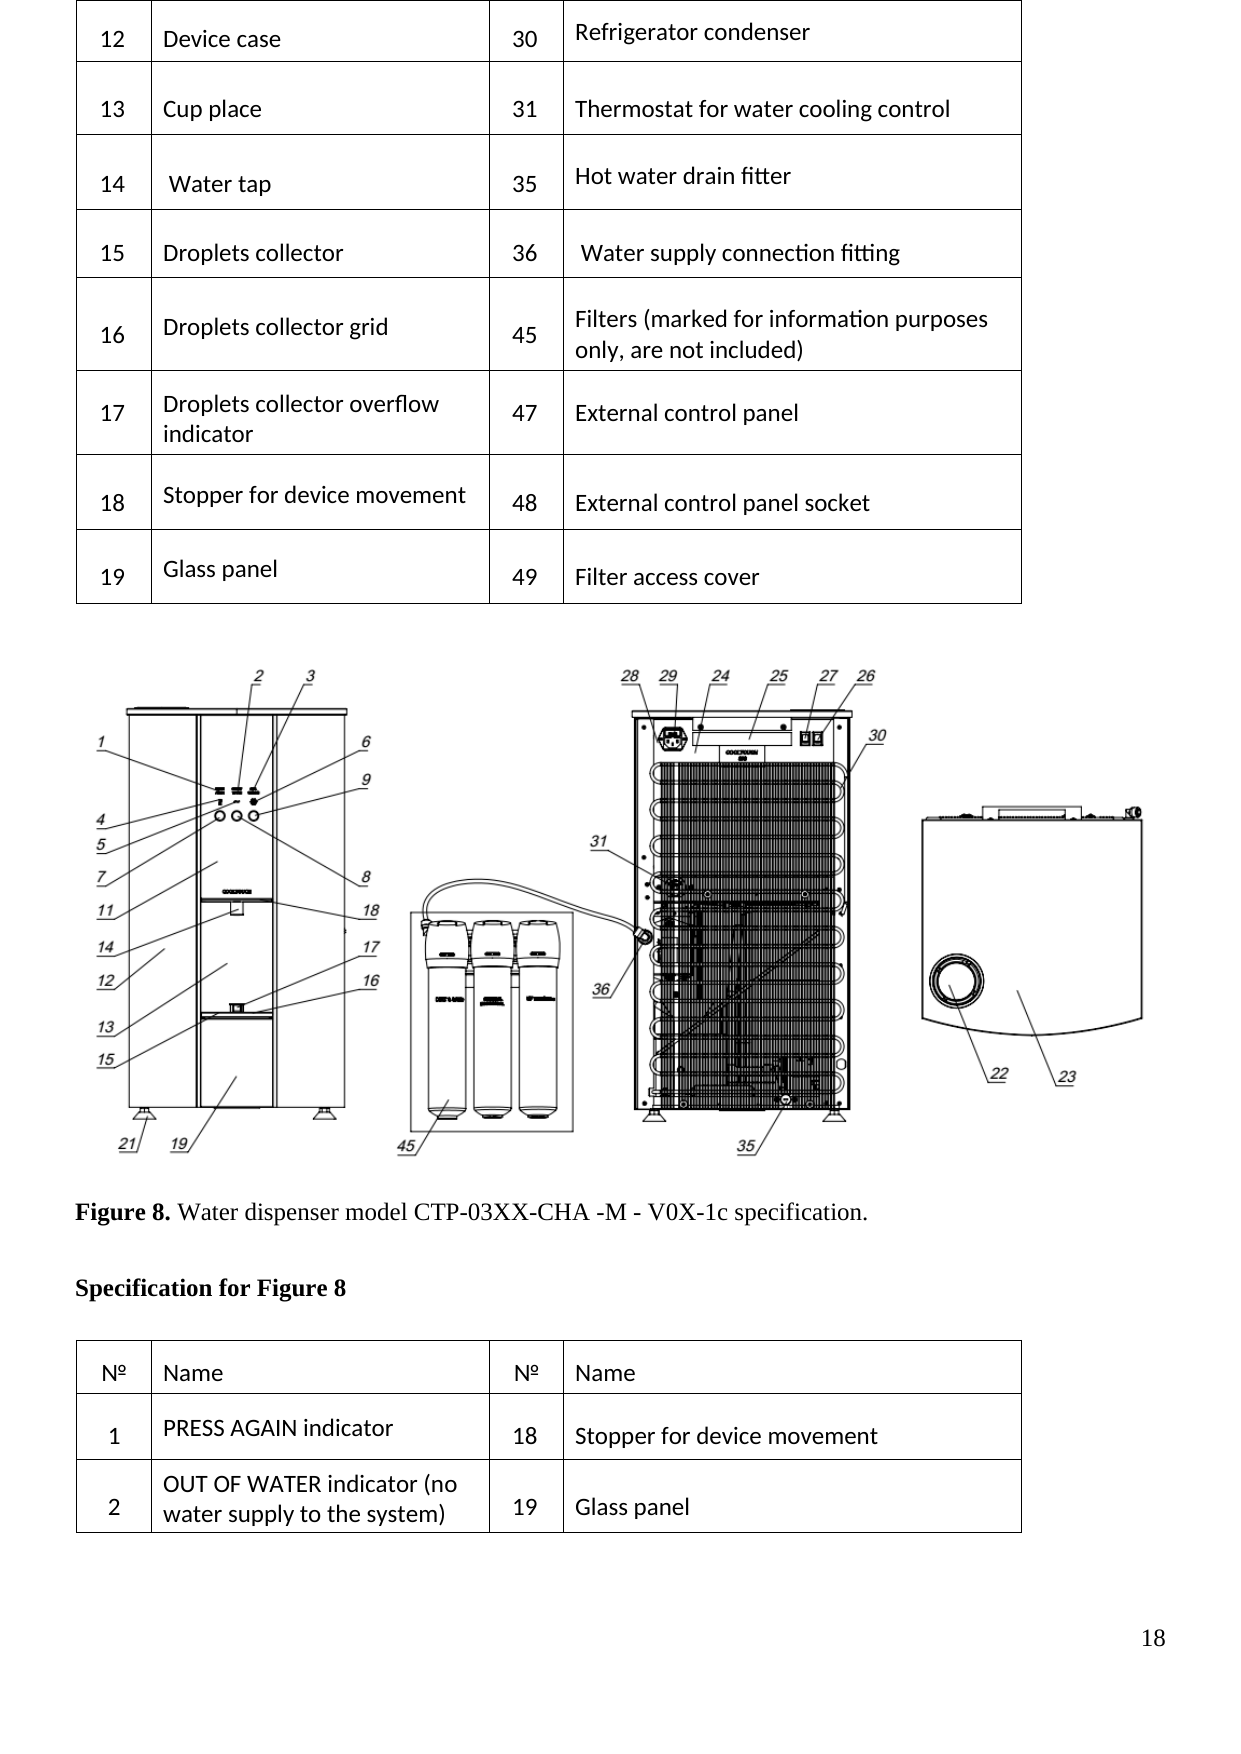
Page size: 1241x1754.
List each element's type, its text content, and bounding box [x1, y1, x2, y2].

table_cell 17 [77, 371, 151, 454]
table_cell 18 [490, 1394, 563, 1459]
table_header № [77, 1341, 151, 1393]
table_cell 31 [490, 62, 563, 134]
table_cell Stopper for device movement [564, 1394, 1021, 1459]
table_cell Hot water drain fitter [564, 135, 1021, 209]
table_cell 13 [77, 62, 151, 134]
table_header Name [152, 1341, 489, 1393]
table_cell 1 [77, 1394, 151, 1459]
table_cell 12 [77, 1, 151, 61]
table_cell Filter access cover [564, 530, 1021, 602]
table_cell 49 [490, 530, 563, 602]
table_cell OUT OF WATER indicator (no water supply to the system) [152, 1460, 489, 1532]
text Figure 8. Water dispenser model CTP-03XX-CHA -M - V0X-1c specification. [75, 1197, 1178, 1226]
table_cell Glass panel [564, 1460, 1021, 1532]
table_cell 35 [490, 135, 563, 209]
table_cell 48 [490, 455, 563, 528]
table_cell PRESS AGAIN indicator [152, 1394, 489, 1459]
table_cell 16 [77, 278, 151, 370]
picture [75, 651, 1166, 1175]
table_cell Filters (marked for information purposes only, are not included) [564, 278, 1021, 370]
table_cell Stopper for device movement [152, 455, 489, 528]
table_cell 47 [490, 371, 563, 454]
table_cell External control panel [564, 371, 1021, 454]
table_cell Glass panel [152, 530, 489, 602]
table_cell 36 [490, 210, 563, 277]
table_cell 19 [490, 1460, 563, 1532]
text Specification for Figure 8 [75, 1273, 1178, 1302]
table_header № [490, 1341, 563, 1393]
table_cell Droplets collector grid [152, 278, 489, 370]
table_cell Water tap [152, 135, 489, 209]
table_cell Droplets collector [152, 210, 489, 277]
table_cell Thermostat for water cooling control [564, 62, 1021, 134]
table_cell Droplets collector overflow indicator [152, 371, 489, 454]
table_cell Refrigerator condenser [564, 1, 1021, 61]
table_cell 18 [77, 455, 151, 528]
table_cell Cup place [152, 62, 489, 134]
table_cell 15 [77, 210, 151, 277]
table_cell Water supply connection fitting [564, 210, 1021, 277]
table_header Name [564, 1341, 1021, 1393]
table_cell 2 [77, 1460, 151, 1532]
table_cell 45 [490, 278, 563, 370]
table_cell 19 [77, 530, 151, 602]
table_cell External control panel socket [564, 455, 1021, 528]
table_cell Device case [152, 1, 489, 61]
table_cell 30 [490, 1, 563, 61]
table_cell 14 [77, 135, 151, 209]
